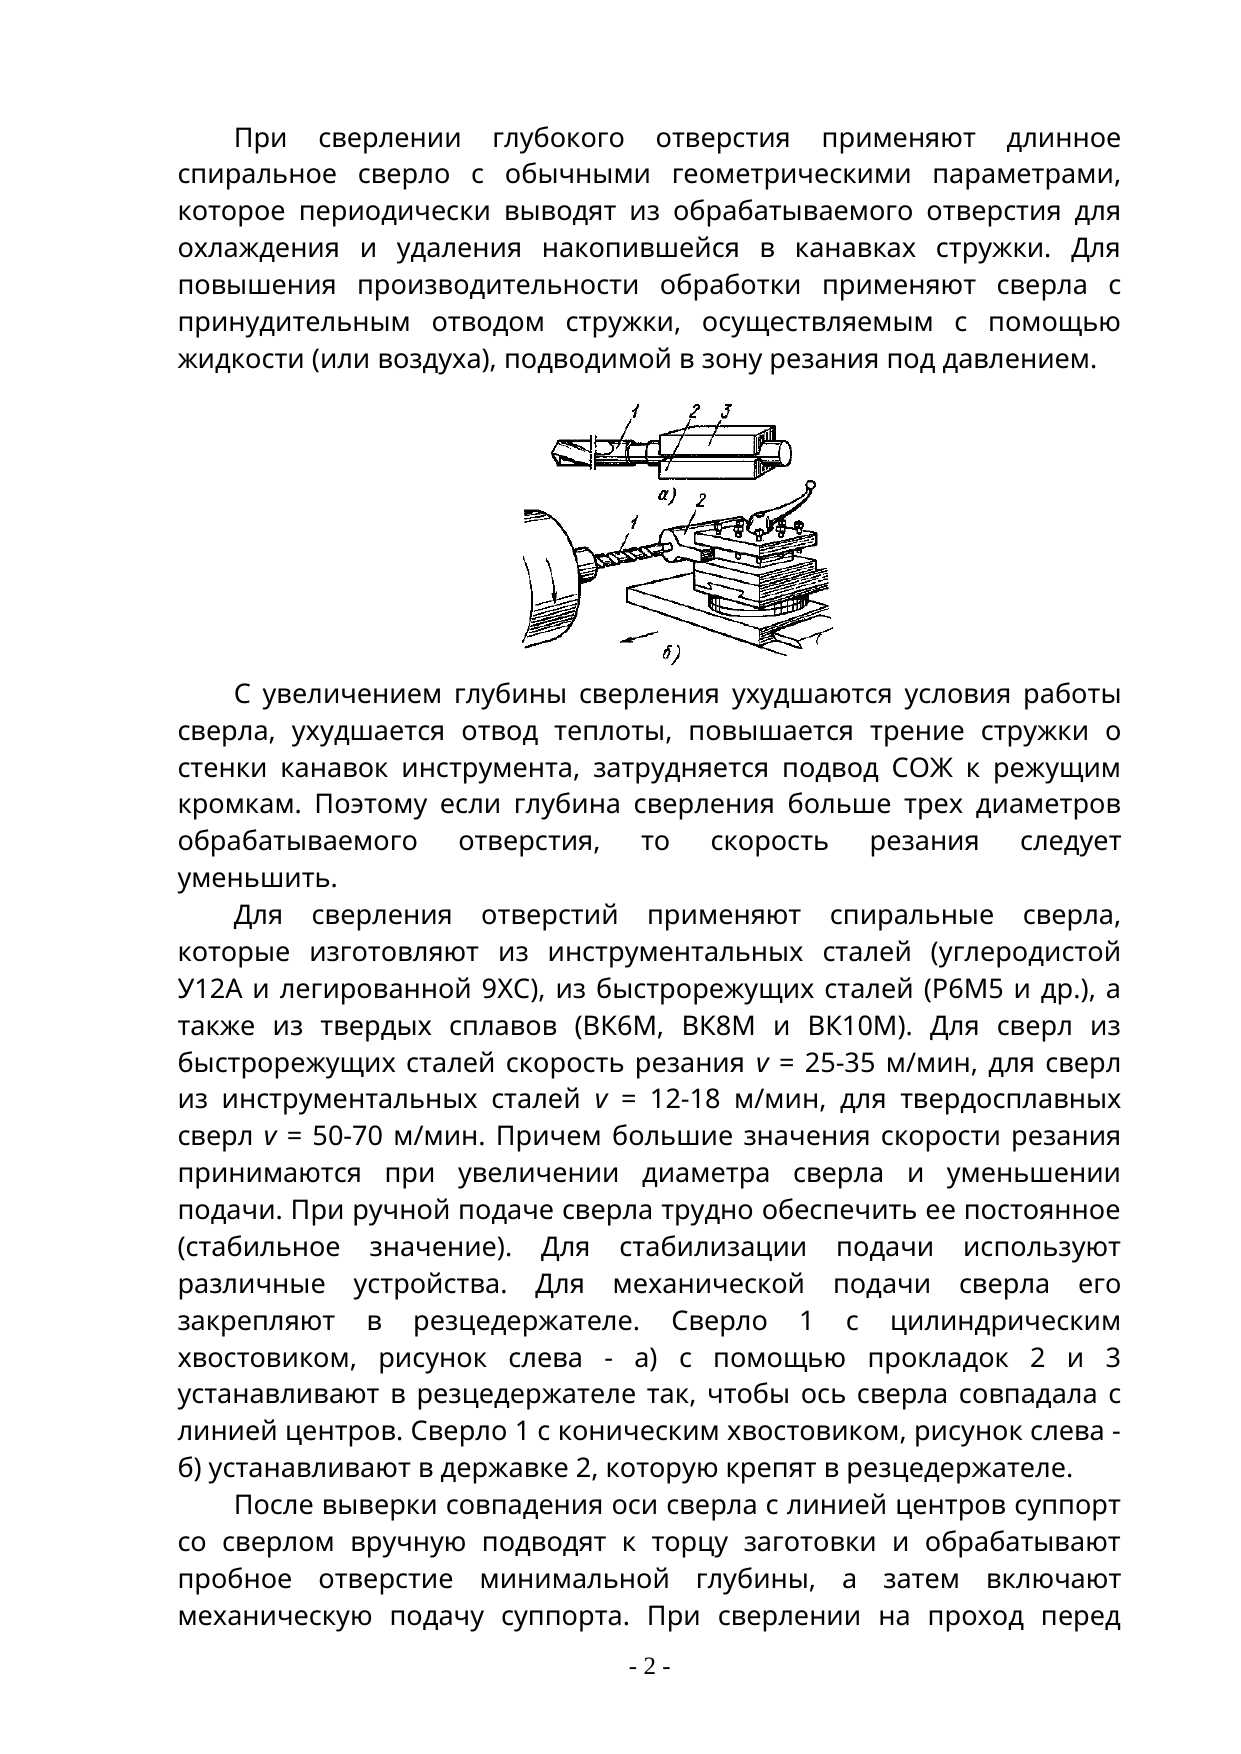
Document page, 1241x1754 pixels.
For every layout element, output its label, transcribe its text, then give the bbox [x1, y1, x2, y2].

picture [514, 397, 834, 675]
text С увеличением глубины сверления ухудшаются условия работы сверла, ухудшается отвод теплоты, повышается трение стружки о стенки канавок инструмента, затрудняется подвод СОЖ к режущим кромкам. Поэтому если глубина сверления больше трех диаметров обрабатываемого отверстия, то скорость резания следует уменьшить. [177, 376, 1122, 896]
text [177, 1486, 1122, 1633]
text При сверлении глубокого отверстия применяют длинное спиральное сверло с обычными геометрическими параметрами, которое периодически выводят из обрабатываемого отверстия для охлаждения и удаления накопившейся в канавках стружки. Для повышения производительности обработки применяют сверла с принудительным отводом стружки, осуществляемым с помощью жидкости (или воздуха), подводимой в зону резания под давлением. [177, 118, 1122, 376]
text Для сверления отверстий применяют спиральные сверла, которые изготовляют из инструментальных сталей (углеродистой У12А и легированной 9ХС), из быстрорежущих сталей (Р6М5 и др.), а также из твердых сплавов (ВК6М, ВК8М и ВК10М). Для сверл из быстрорежущих сталей скорость резания v = 25-35 м/мин, для сверл из инструментальных сталей v = 12-18 м/мин, для твердосплавных сверл v = 50-70 м/мин. Причем большие значения скорости резания принимаются при увеличении диаметра сверла и уменьшении подачи. При ручной подаче сверла трудно обеспечить ее постоянное (стабильное значение). Для стабилизации подачи используют различные устройства. Для механической подачи сверла его закрепляют в резцедержателе. Сверло 1 с цилиндрическим хвостовиком, рисунок слева - а) с помощью прокладок 2 и 3 устанавливают в резцедержателе так, чтобы ось сверла совпадала с линией центров. Сверло 1 с коническим хвостовиком, рисунок слева - б) устанавливают в державке 2, которую крепят в резцедержателе. [177, 896, 1122, 1486]
